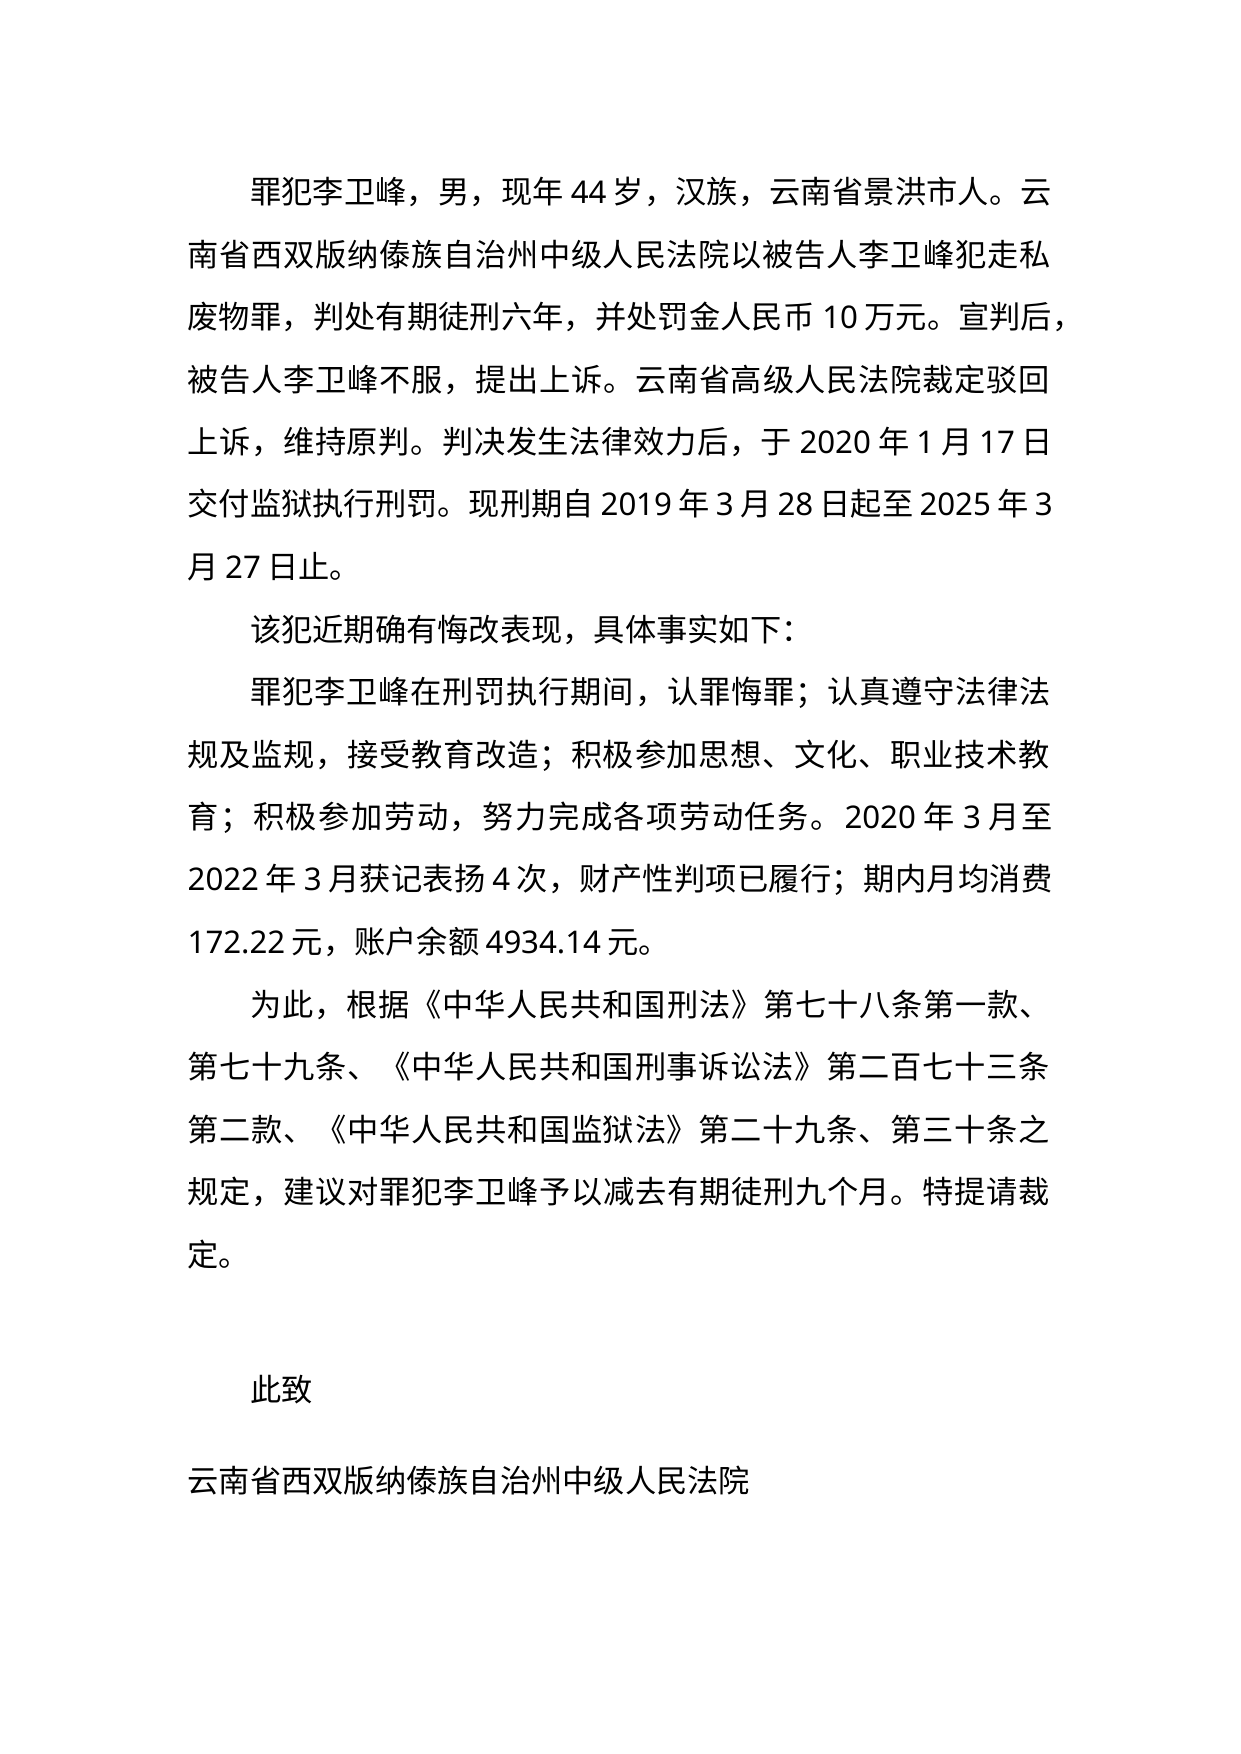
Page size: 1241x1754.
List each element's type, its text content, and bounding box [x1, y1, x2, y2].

text 罪犯李卫峰，男，现年44岁，汉族，云南省景洪市人。云南省西双版纳傣族自治州中级人民法院以被告人李卫峰犯走私废物罪，判处有期徒刑六年，并处罚金人民币10万元。宣判后，被告人李卫峰不服，提出上诉。云南省高级人民法院裁定驳回上诉，维持原判。判决发生法律效力后，于2020年1月17日交付监狱执行刑罚。现刑期自2019年3月28日起至2025年3月27日止。 [187, 150, 1053, 587]
text 该犯近期确有悔改表现，具体事实如下： [187, 587, 1053, 650]
text 为此，根据《中华人民共和国刑法》第七十八条第一款、第七十九条、《中华人民共和国刑事诉讼法》第二百七十三条第二款、《中华人民共和国监狱法》第二十九条、第三十条之规定，建议对罪犯李卫峰予以减去有期徒刑九个月。特提请裁定。 [187, 962, 1053, 1275]
text 云南省西双版纳傣族自治州中级人民法院 [187, 1456, 1053, 1501]
text 罪犯李卫峰在刑罚执行期间，认罪悔罪；认真遵守法律法规及监规，接受教育改造；积极参加思想、文化、职业技术教育；积极参加劳动，努力完成各项劳动任务。2020年3月至2022年3月获记表扬4次，财产性判项已履行；期内月均消费172.22元，账户余额4934.14元。 [187, 650, 1053, 962]
text 此致 [187, 1365, 1053, 1411]
